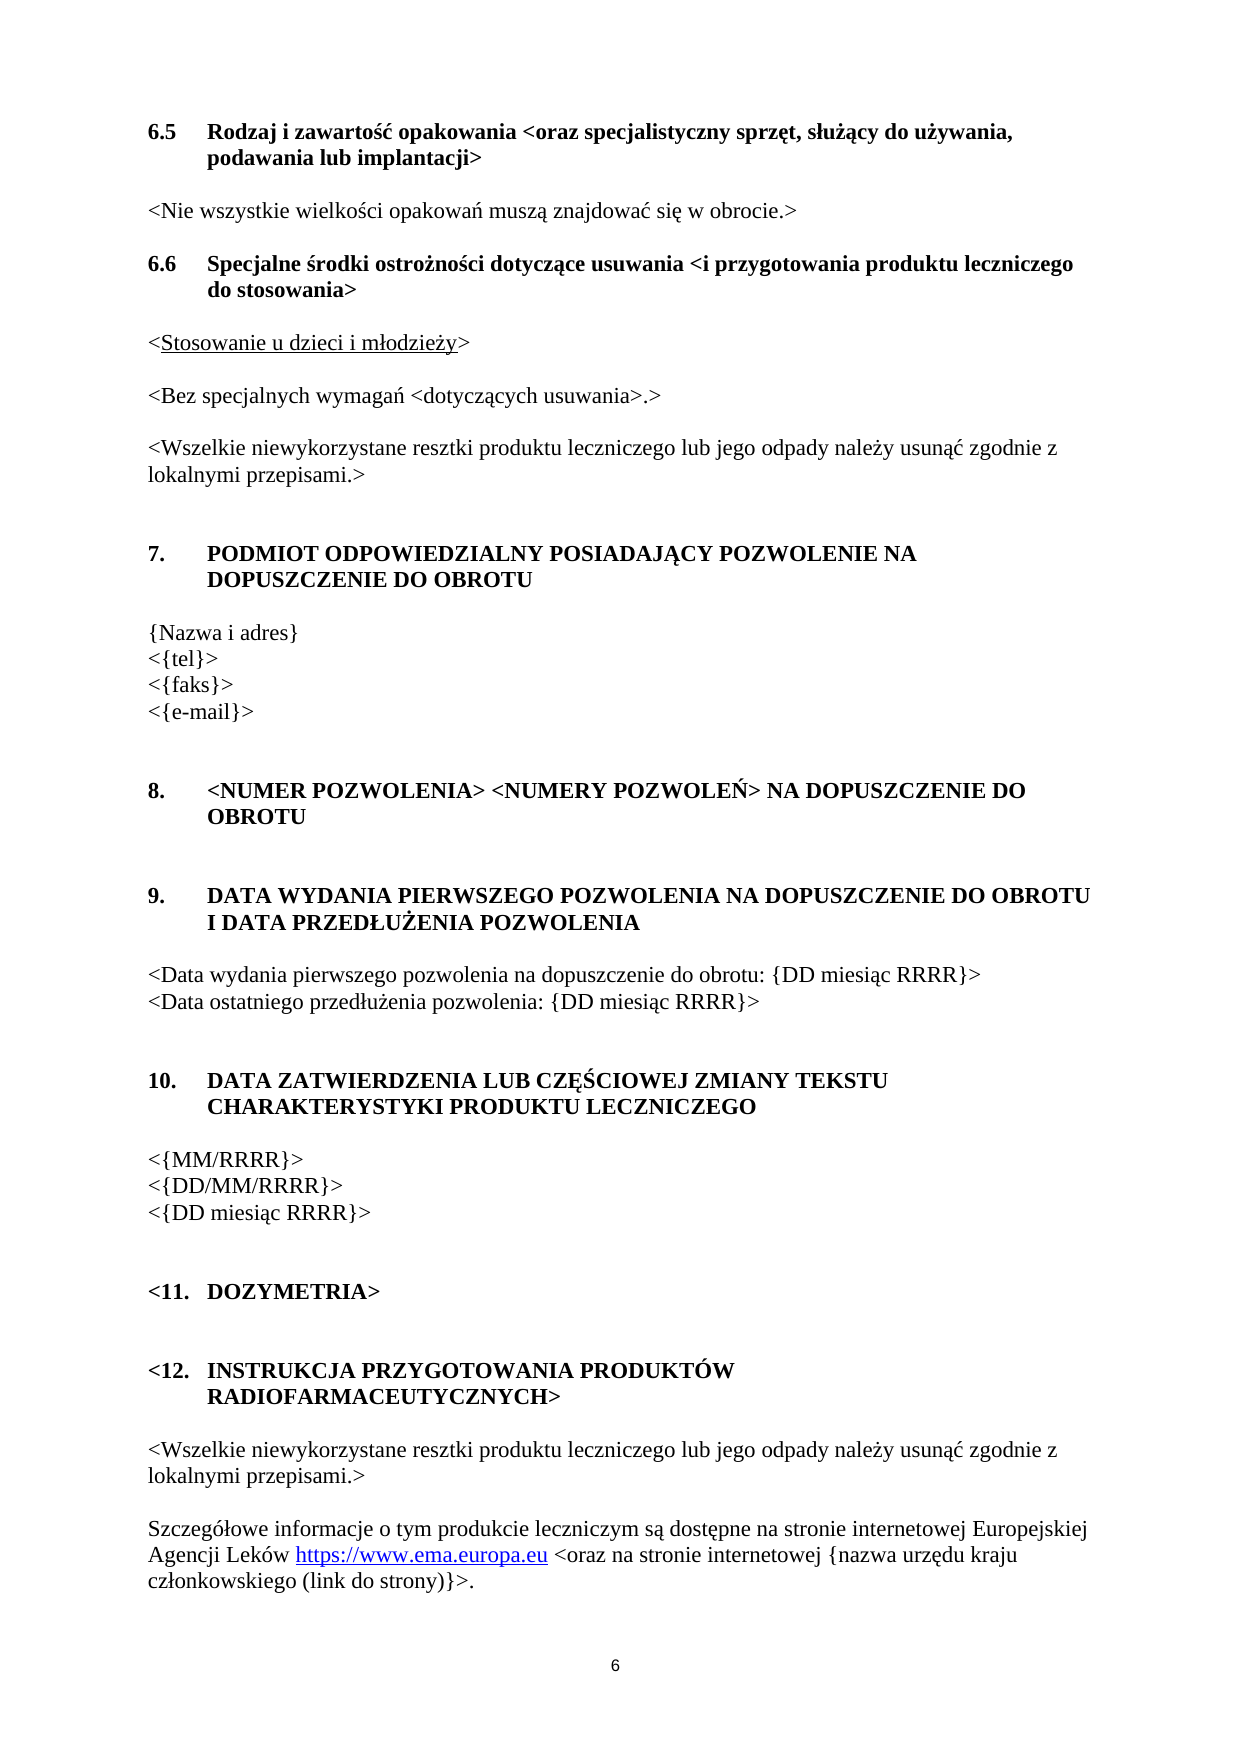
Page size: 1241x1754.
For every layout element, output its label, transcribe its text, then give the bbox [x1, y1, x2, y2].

text <{faks}> [148, 672, 1092, 698]
list Rodzaj i zawartość opakowania <oraz specjalistyczny sprzęt, służący do używania, podawania lub implantacji> [148, 118, 1092, 171]
text <{MM/RRRR}> [148, 1146, 1092, 1172]
list DATA ZATWIERDZENIA LUB CZĘŚCIOWEJ ZMIANY TEKSTU CHARAKTERYSTYKI PRODUKTU LECZNICZEGO [148, 1067, 1092, 1119]
list Specjalne środki ostrożności dotyczące usuwania <i przygotowania produktu leczniczego do stosowania> [148, 250, 1092, 303]
list Szczegółowe informacje o tym produkcie leczniczym są dostępne na stronie internetowej Europejskiej Agencji Leków https://www.ema.europa.eu <oraz na stronie internetowej {nazwa urzędu kraju członkowskiego (link do strony)}>. [148, 1515, 1093, 1594]
text <Bez specjalnych wymagań <dotyczących usuwania>.> [148, 382, 1092, 408]
text <11. DOZYMETRIA> [148, 1278, 1092, 1304]
text <Stosowanie u dzieci i młodzieży> [148, 329, 1092, 355]
text <{DD miesiąc RRRR}> [148, 1199, 1092, 1225]
text <{DD/MM/RRRR}> [148, 1172, 1092, 1199]
text <12. INSTRUKCJA PRZYGOTOWANIA PRODUKTÓW RADIOFARMACEUTYCZNYCH> [148, 1357, 1092, 1409]
text <Nie wszystkie wielkości opakowań muszą znajdować się w obrocie.> [148, 197, 1092, 223]
text <Data ostatniego przedłużenia pozwolenia: {DD miesiąc RRRR}> [148, 988, 1092, 1014]
list PODMIOT ODPOWIEDZIALNY POSIADAJĄCY POZWOLENIE NA DOPUSZCZENIE DO OBROTU [148, 540, 1092, 592]
list <Wszelkie niewykorzystane resztki produktu leczniczego lub jego odpady należy usunąć zgodnie z lokalnymi przepisami.> [148, 1436, 1093, 1488]
text {Nazwa i adres} [148, 619, 1092, 645]
list <NUMER POZWOLENIA> <NUMERY POZWOLEŃ> NA DOPUSZCZENIE DO OBROTU [148, 777, 1092, 830]
text <Data wydania pierwszego pozwolenia na dopuszczenie do obrotu: {DD miesiąc RRRR}> [148, 961, 1092, 988]
text <{tel}> [148, 645, 1092, 672]
text <{e-mail}> [148, 698, 1092, 724]
text <Wszelkie niewykorzystane resztki produktu leczniczego lub jego odpady należy usunąć zgodnie z lokalnymi przepisami.> [148, 434, 1092, 487]
list DATA WYDANIA PIERWSZEGO POZWOLENIA NA DOPUSZCZENIE DO OBROTU I DATA PRZEDŁUŻENIA POZWOLENIA [148, 882, 1092, 935]
